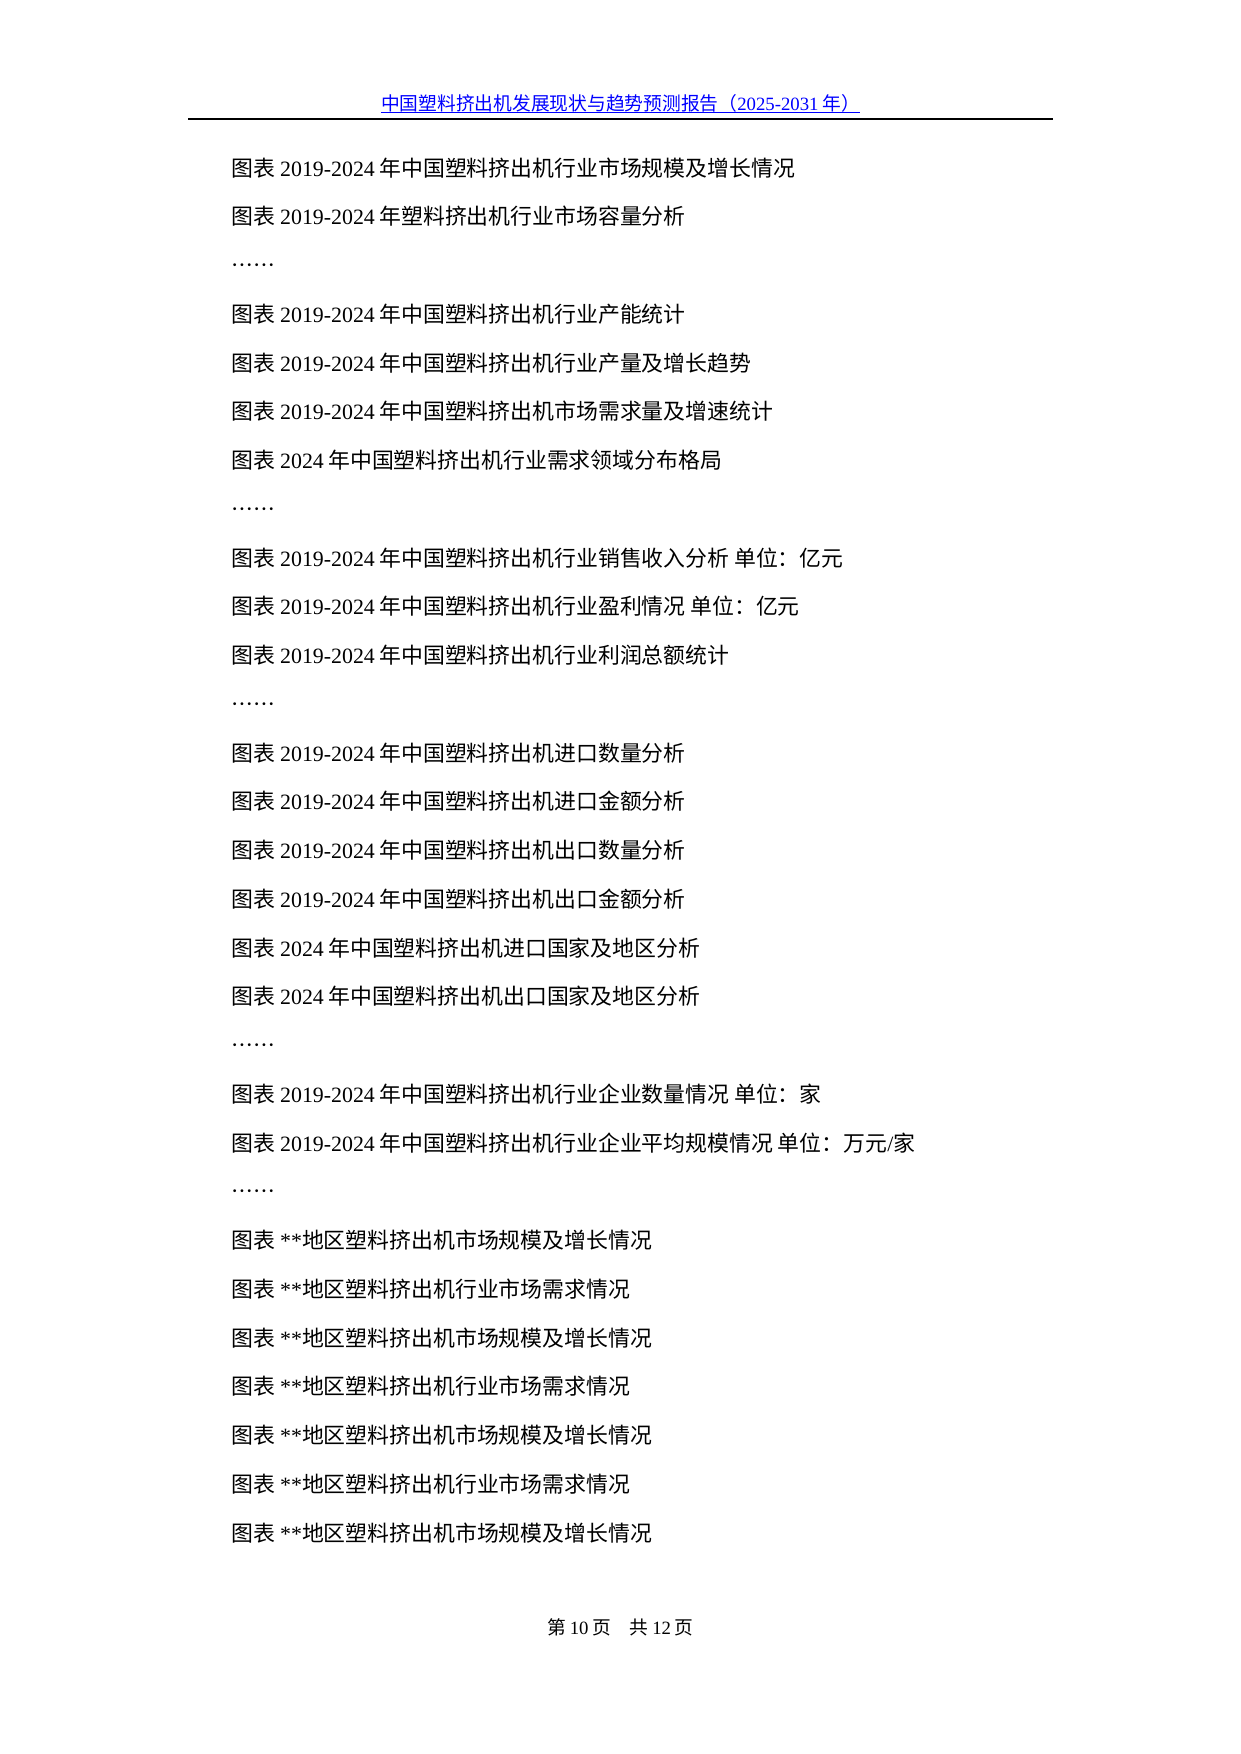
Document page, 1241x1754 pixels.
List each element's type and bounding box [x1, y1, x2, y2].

text [187, 150, 1053, 1548]
